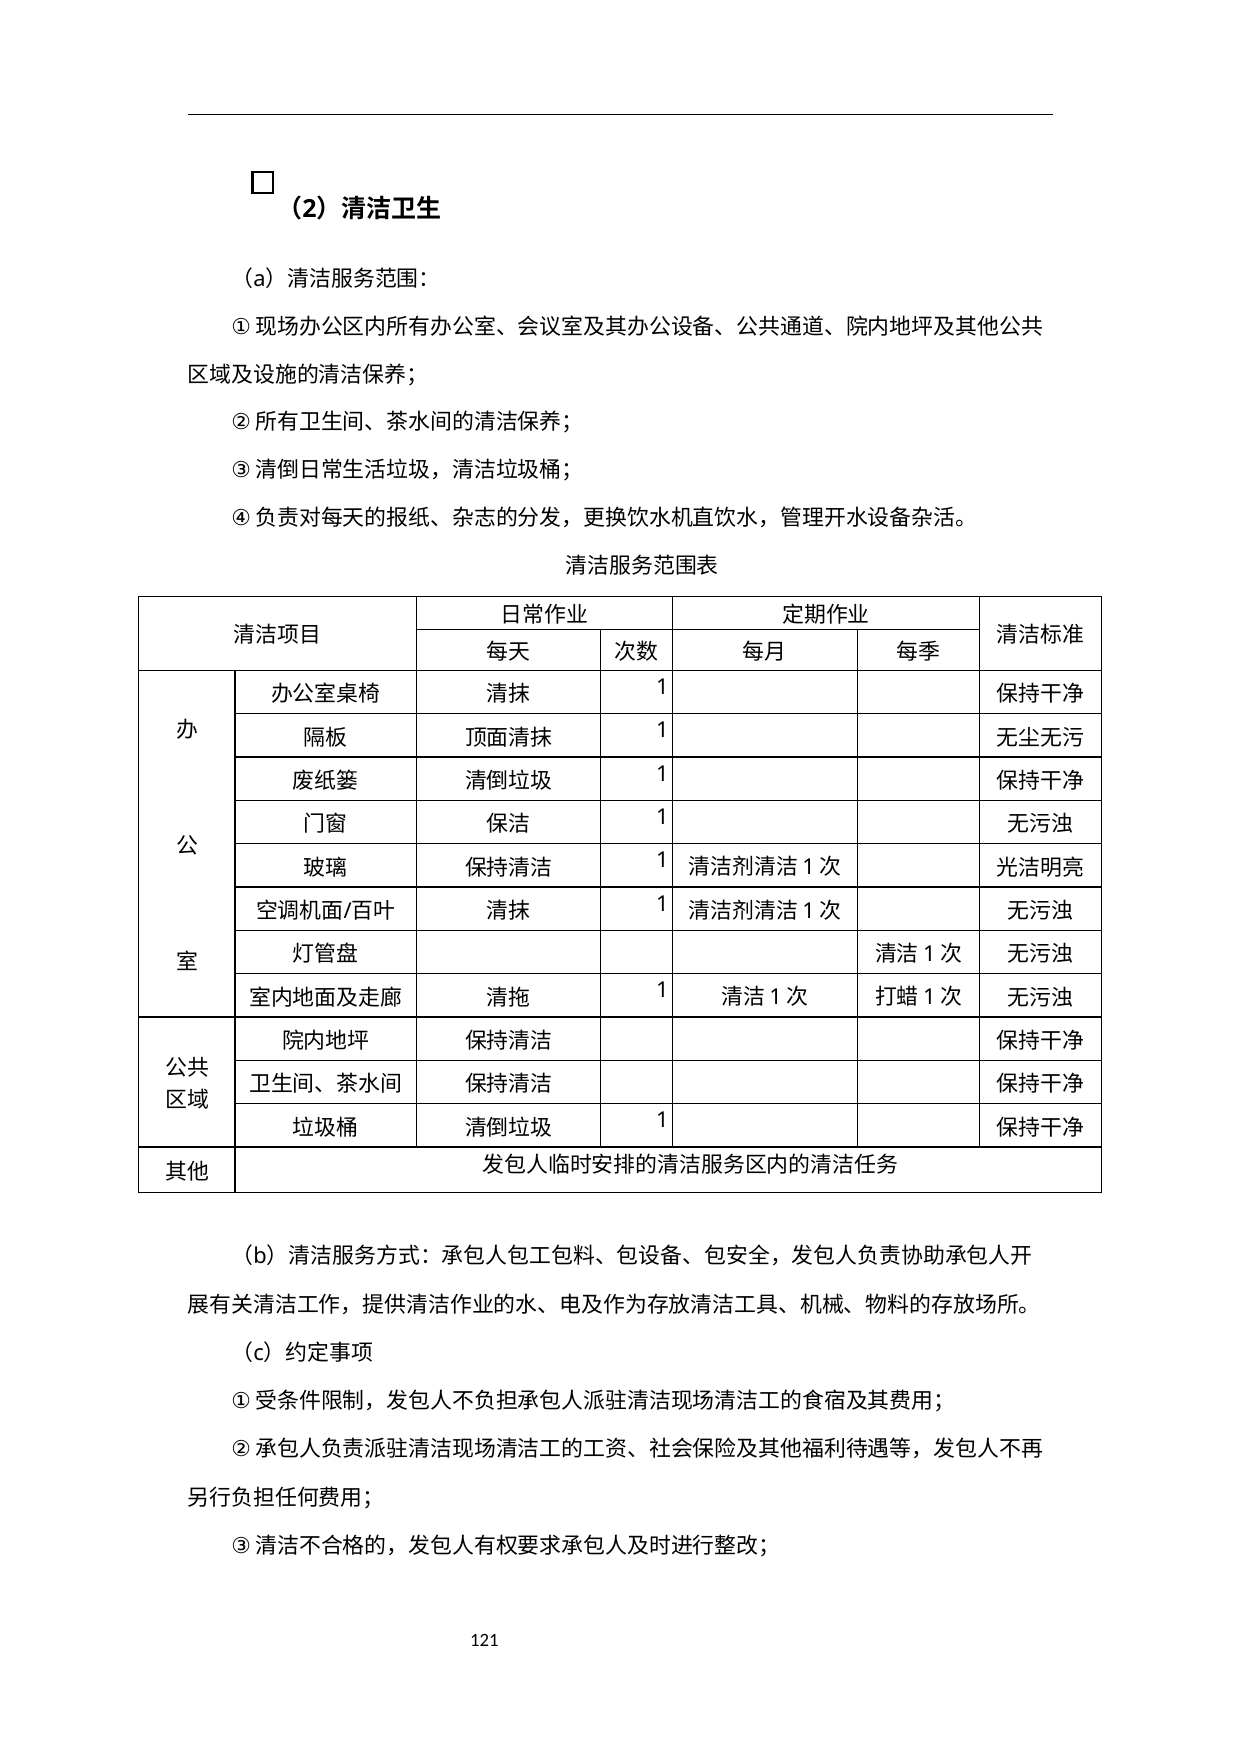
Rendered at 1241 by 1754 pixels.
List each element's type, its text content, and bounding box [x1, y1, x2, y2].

table_cell 光洁明亮 [980, 844, 1101, 886]
table_cell 1 [601, 758, 672, 800]
table_cell 每月 [673, 630, 857, 670]
table_cell [673, 758, 857, 800]
table_cell [673, 1104, 857, 1146]
table_cell 1 [601, 844, 672, 886]
table_cell [858, 844, 979, 886]
table_cell 清洁剂清洁1次 [673, 844, 857, 886]
table_cell [673, 801, 857, 843]
table_cell 卫生间、茶水间 [236, 1061, 416, 1103]
table_cell 清倒垃圾 [417, 1104, 600, 1146]
table_cell 院内地坪 [236, 1018, 416, 1060]
text （2）清洁卫生 [187, 162, 1053, 227]
table_cell 无污浊 [980, 974, 1101, 1016]
table_cell 空调机面/百叶 [236, 888, 416, 930]
table_cell 隔板 [236, 714, 416, 756]
table_cell 清倒垃圾 [417, 758, 600, 800]
table_cell [858, 1104, 979, 1146]
table_header 定期作业 [673, 597, 979, 628]
table_cell 打蜡1次 [858, 974, 979, 1016]
text ②所有卫生间、茶水间的清洁保养； [187, 404, 1053, 436]
text ③清倒日常生活垃圾，清洁垃圾桶； [187, 452, 1053, 484]
table_cell [858, 714, 979, 756]
table_cell 1 [601, 671, 672, 713]
table_cell 保洁 [417, 801, 600, 843]
table_cell [858, 671, 979, 713]
table_cell 清拖 [417, 974, 600, 1016]
table_cell [673, 1061, 857, 1103]
table_cell 门窗 [236, 801, 416, 843]
table_cell 顶面清抹 [417, 714, 600, 756]
table_cell 清洁1次 [673, 974, 857, 1016]
table_cell [673, 714, 857, 756]
table_cell 无污浊 [980, 801, 1101, 843]
table_cell 发包人临时安排的清洁服务区内的清洁任务 [236, 1148, 1101, 1192]
text ③清洁不合格的，发包人有权要求承包人及时进行整改； [187, 1528, 1053, 1561]
table_header 清洁标准 [980, 597, 1101, 670]
table_cell [673, 1018, 857, 1060]
text ①受条件限制，发包人不负担承包人派驻清洁现场清洁工的食宿及其费用； [187, 1383, 1053, 1415]
table_cell 清抹 [417, 888, 600, 930]
table_cell 1 [601, 1104, 672, 1146]
table_cell 保持干净 [980, 671, 1101, 713]
text ④负责对每天的报纸、杂志的分发，更换饮水机直饮水，管理开水设备杂活。 [187, 500, 1053, 532]
table_cell 1 [601, 801, 672, 843]
table_cell 保持干净 [980, 1018, 1101, 1060]
table_cell 清洁剂清洁1次 [673, 888, 857, 930]
text （c）约定事项 [187, 1334, 1053, 1367]
table_cell 保持干净 [980, 1061, 1101, 1103]
table_cell 1 [601, 888, 672, 930]
text ①现场办公区内所有办公室、会议室及其办公设备、公共通道、院内地坪及其他公共区域及设施的清洁保养； [187, 309, 1053, 388]
table_cell 保持干净 [980, 758, 1101, 800]
text 清洁服务范围表 [187, 548, 1053, 580]
table_cell 清洁1次 [858, 931, 979, 973]
table_cell 无尘无污 [980, 714, 1101, 756]
table_cell 保持清洁 [417, 1018, 600, 1060]
table_cell 保持干净 [980, 1104, 1101, 1146]
table_cell 每天 [417, 630, 600, 670]
table_cell 保持清洁 [417, 844, 600, 886]
table_cell 玻璃 [236, 844, 416, 886]
table_cell 其他 [139, 1148, 234, 1192]
table_header 清洁项目 [139, 597, 416, 670]
text ②承包人负责派驻清洁现场清洁工的工资、社会保险及其他福利待遇等，发包人不再另行负担任何费用； [187, 1431, 1053, 1512]
table_cell 公共 区域 [139, 1018, 234, 1146]
table_header 日常作业 [417, 597, 672, 628]
table_cell 办公室桌椅 [236, 671, 416, 713]
table_cell [601, 1018, 672, 1060]
table_cell 灯管盘 [236, 931, 416, 973]
table_cell 废纸篓 [236, 758, 416, 800]
table_cell [858, 758, 979, 800]
table_cell 次数 [601, 630, 672, 670]
table_cell 垃圾桶 [236, 1104, 416, 1146]
text （b）清洁服务方式：承包人包工包料、包设备、包安全，发包人负责协助承包人开展有关清洁工作，提供清洁作业的水、电及作为存放清洁工具、机械、物料的存放场所。 [187, 1237, 1053, 1319]
table_cell 办 公 室 [139, 671, 234, 1016]
table_cell [417, 931, 600, 973]
table_cell [673, 671, 857, 713]
table_cell [858, 888, 979, 930]
table_cell 无污浊 [980, 931, 1101, 973]
table_cell [601, 1061, 672, 1103]
table_cell 清抹 [417, 671, 600, 713]
table_cell 1 [601, 974, 672, 1016]
table_cell 无污浊 [980, 888, 1101, 930]
table_cell 1 [601, 714, 672, 756]
table_cell [858, 1061, 979, 1103]
table_cell [858, 1018, 979, 1060]
table_cell 室内地面及走廊 [236, 974, 416, 1016]
table_cell 每季 [858, 630, 979, 670]
table_cell [858, 801, 979, 843]
table_cell [601, 931, 672, 973]
text （a）清洁服务范围： [187, 261, 1053, 293]
table_cell [673, 931, 857, 973]
table_cell 保持清洁 [417, 1061, 600, 1103]
